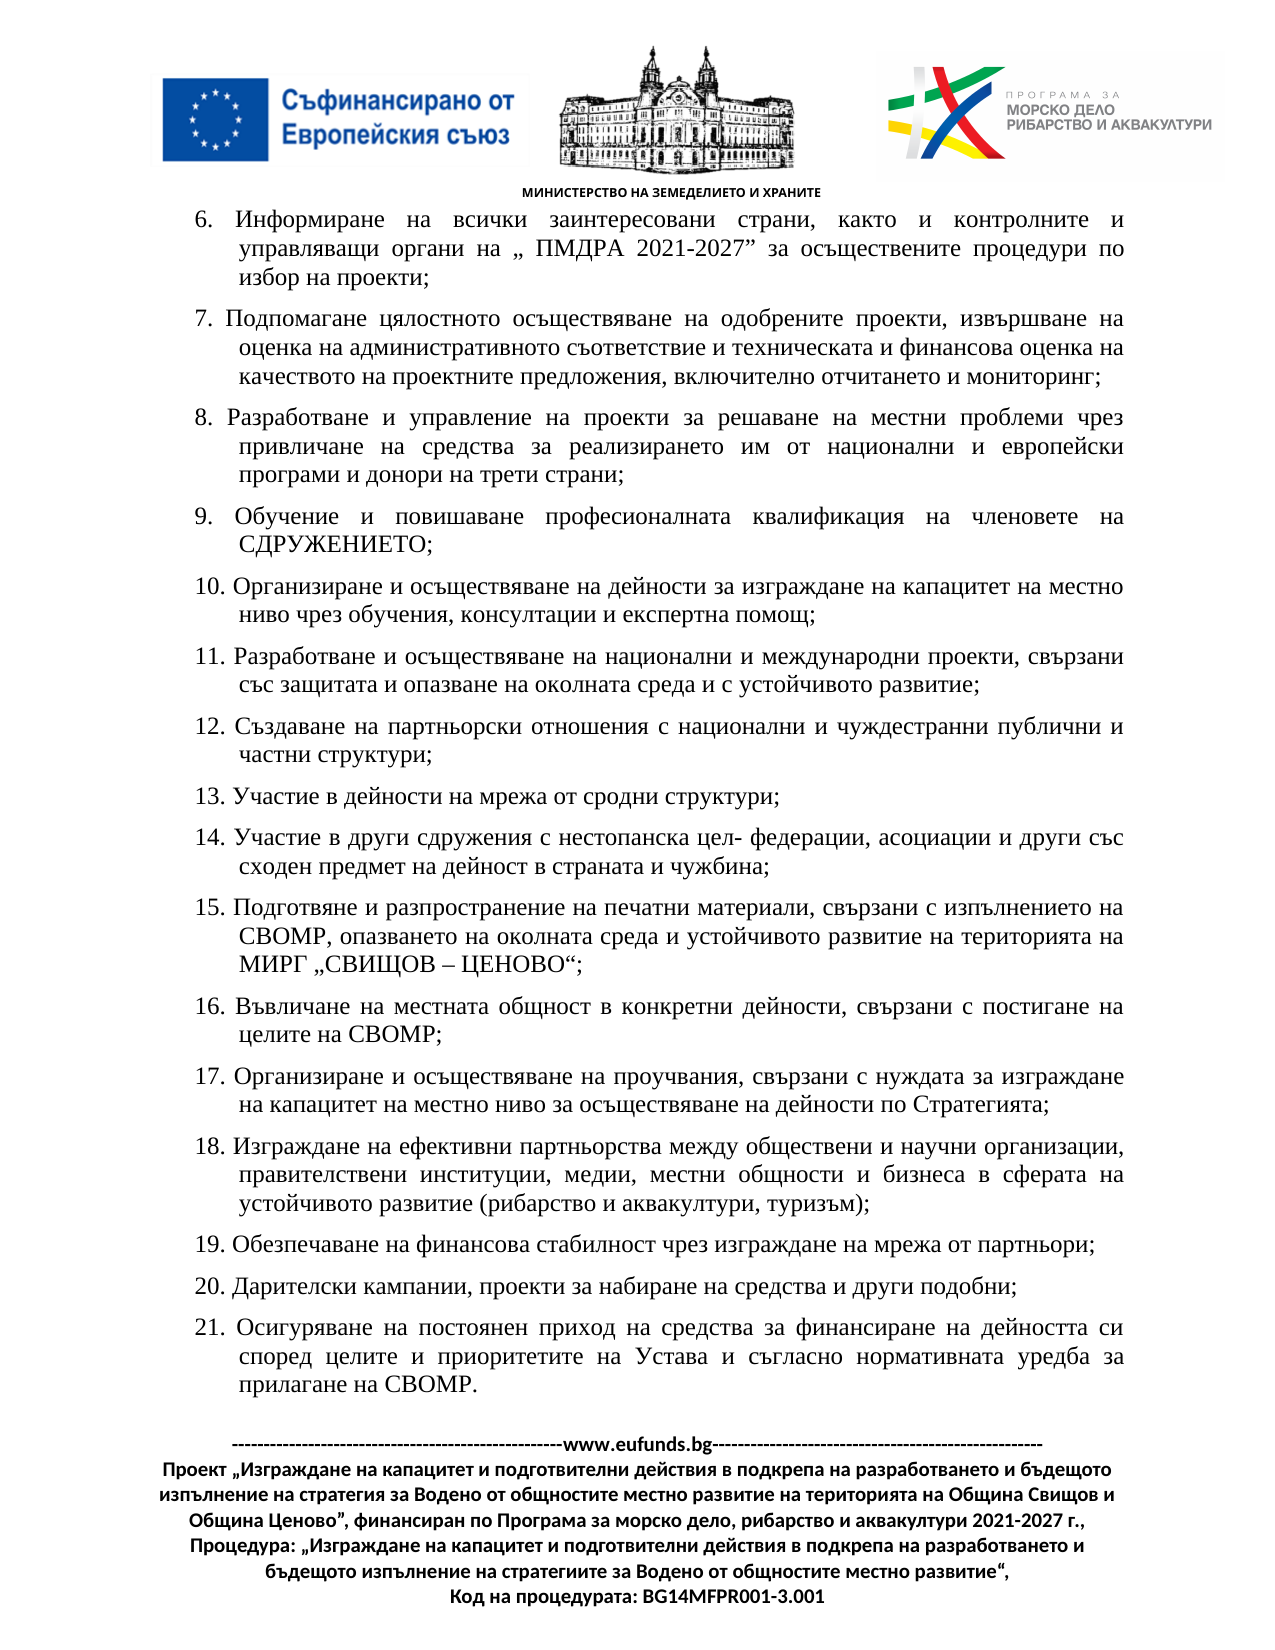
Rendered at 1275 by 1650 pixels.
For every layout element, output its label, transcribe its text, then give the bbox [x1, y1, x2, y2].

text 9. Обучение и повишаване професионалната квалификация на членовете на СДРУЖЕНИЕТО; [194, 501, 1125, 558]
text 20. Дарителски кампании, проекти за набиране на средства и други подобни; [194, 1271, 1125, 1299]
picture [150, 73, 530, 168]
text 13. Участие в дейности на мрежа от сродни структури; [194, 781, 1125, 809]
picture [876, 51, 1225, 182]
text 21. Осигуряване на постоянен приход на средства за финансиране на дейността си според целите и приоритетите на Устава и съгласно нормативната уредба за прилагане на СВОМР. [194, 1312, 1125, 1398]
text 19. Обезпечаване на финансова стабилност чрез изграждане на мрежа от партньори; [194, 1229, 1125, 1258]
text 7. Подпомагане цялостното осъществяване на одобрените проекти, извършване на оценка на административното съответствие и техническата и финансова оценка на качеството на проектните предложения, включително отчитането и мониторинг; [194, 303, 1125, 389]
text 10. Организиране и осъществяване на дейности за изграждане на капацитет на местно ниво чрез обучения, консултации и експертна помощ; [194, 571, 1125, 628]
text 15. Подготвяне и разпространение на печатни материали, свързани с изпълнението на СВОМР, опазването на околната среда и устойчивото развитие на територията на МИРГ „СВИЩОВ – ЦЕНОВО“; [194, 892, 1125, 978]
text 6. Информиране на всички заинтересовани страни, както и контролните и управляващи органи на „ ПМДРА 2021-2027” за осъществените процедури по избор на проекти; [194, 204, 1125, 291]
text 14. Участие в други сдружения с нестопанска цел- федерации, асоциации и други със сходен предмет на дейност в страната и чужбина; [194, 822, 1125, 879]
text 11. Разработване и осъществяване на национални и международни проекти, свързани със защитата и опазване на околната среда и с устойчивото развитие; [194, 641, 1125, 698]
text 16. Въвличане на местната общност в конкретни дейности, свързани с постигане на целите на СВОМР; [194, 991, 1125, 1048]
text 18. Изграждане на ефективни партньорства между обществени и научни организации, правителствени институции, медии, местни общности и бизнеса в сферата на устойчивото развитие (рибарство и аквакултури, туризъм); [194, 1131, 1125, 1217]
text 8. Разработване и управление на проекти за решаване на местни проблеми чрез привличане на средства за реализирането им от национални и европейски програми и донори на трети страни; [194, 402, 1125, 488]
text 17. Организиране и осъществяване на проучвания, свързани с нуждата за изграждане на капацитет на местно ниво за осъществяване на дейности по Стратегията; [194, 1061, 1125, 1118]
picture [553, 42, 805, 179]
text 12. Създаване на партньорски отношения с национални и чуждестранни публични и частни структури; [194, 711, 1125, 768]
